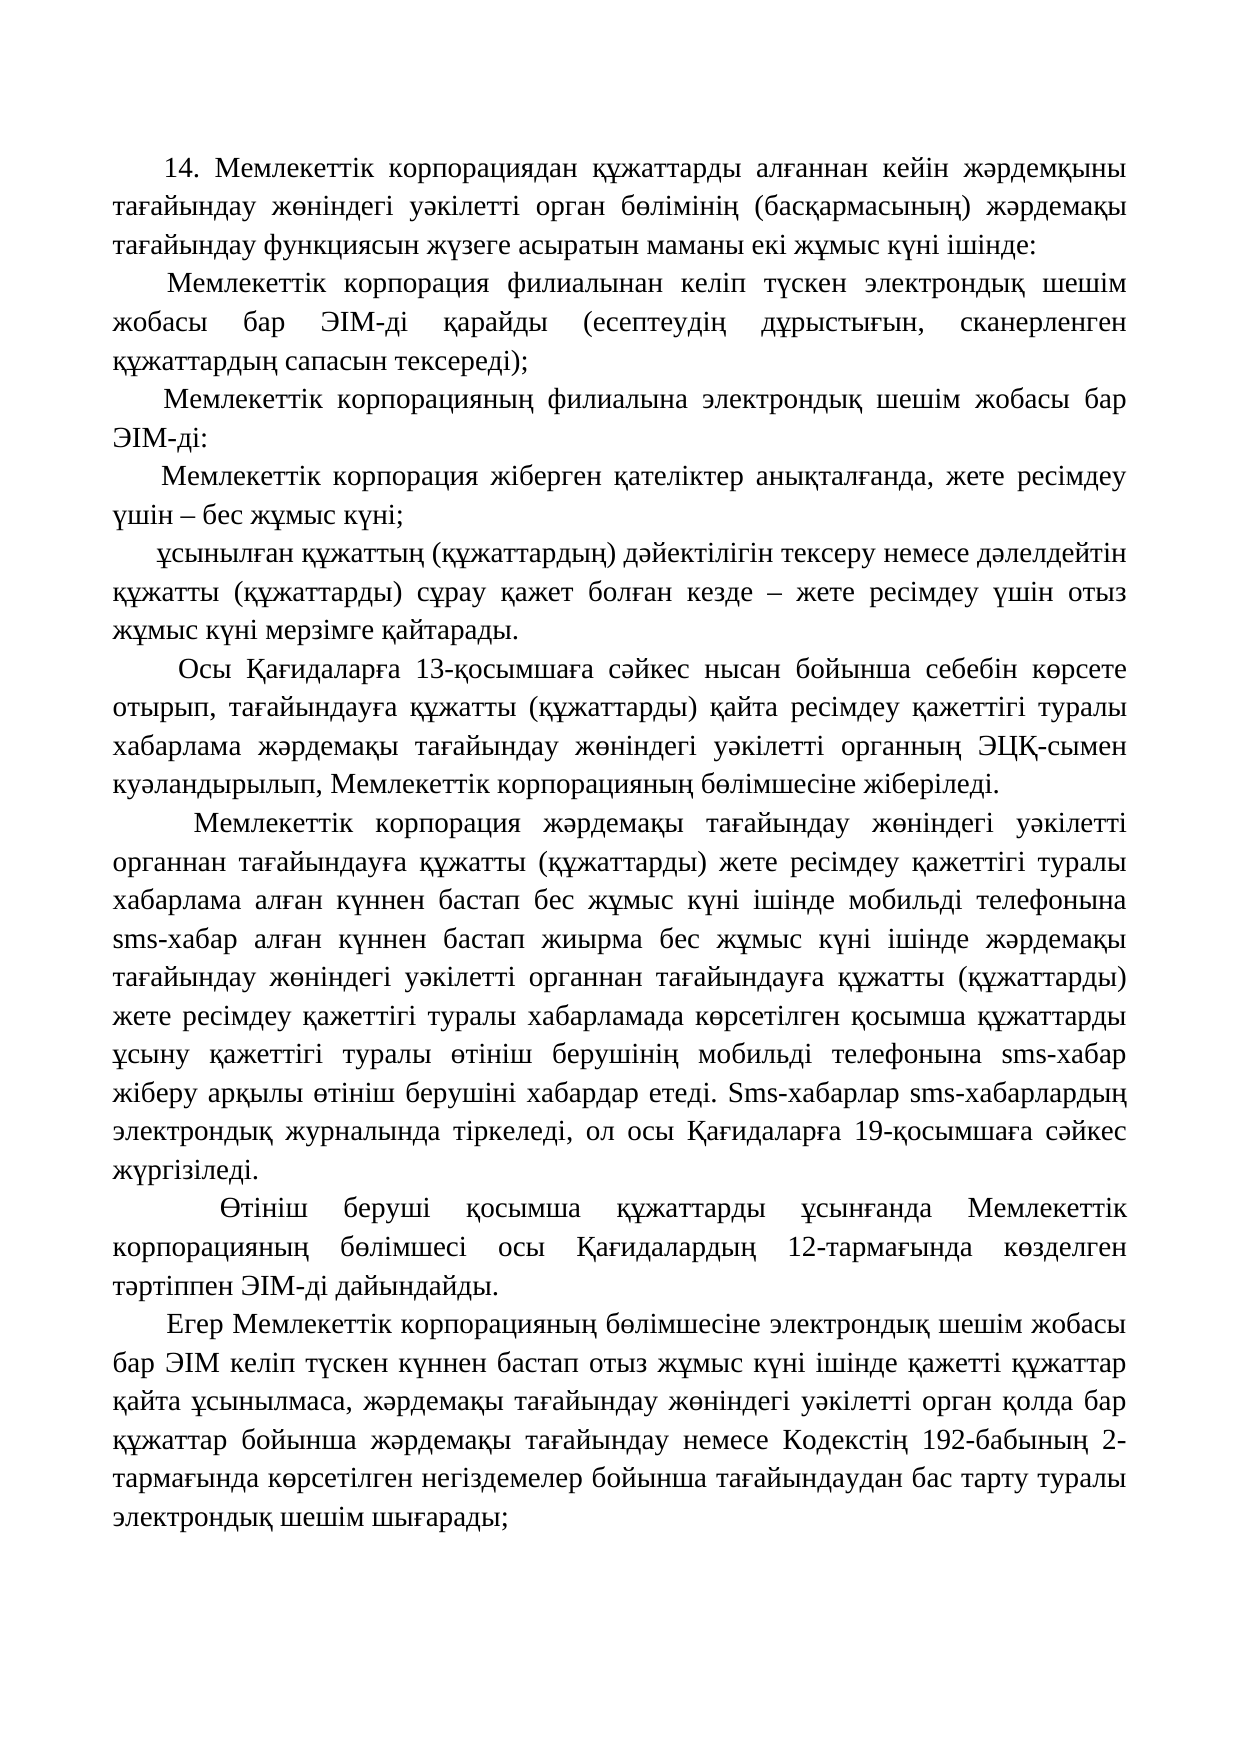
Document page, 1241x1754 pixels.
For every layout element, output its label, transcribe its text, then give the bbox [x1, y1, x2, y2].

text Мемлекеттік корпорация филиалынан келіп түскен электрондық шешім жобасы бар ЭІМ-ді қарайды (есептеудің дұрыстығын, сканерленген құжаттардың сапасын тексереді); [112, 266, 1128, 376]
text Мемлекеттік корпорация жіберген қателіктер анықталғанда, жете ресімдеу үшін – бес жұмыс күні; [112, 458, 1128, 530]
text Мемлекеттік корпорацияның филиалына электрондық шешім жобасы бар ЭІМ-ді: [112, 381, 1128, 453]
text Осы Қағидаларға 13-қосымшаға сәйкес нысан бойынша себебін көрсете отырып, тағайындауға құжатты (құжаттарды) қайта ресімдеу қажеттігі туралы хабарлама жәрдемақы тағайындау жөніндегі уәкілетті органның ЭЦҚ-сымен куәландырылып, Мемлекеттік корпорацияның бөлімшесіне жіберіледі. [112, 651, 1128, 800]
text ұсынылған құжаттың (құжаттардың) дәйектілігін тексеру немесе дәлелдейтін құжатты (құжаттарды) сұрау қажет болған кезде – жете ресімдеу үшін отыз жұмыс күні мерзімге қайтарады. [112, 535, 1128, 646]
text Егер Мемлекеттік корпорацияның бөлімшесіне электрондық шешім жобасы бар ЭІМ келіп түскен күннен бастап отыз жұмыс күні ішінде қажетті құжаттар қайта ұсынылмаса, жәрдемақы тағайындау жөніндегі уәкілетті орган қолда бар құжаттар бойынша жәрдемақы тағайындау немесе Кодекстің 192-бабының 2-тармағында көрсетілген негіздемелер бойынша тағайындаудан бас тарту туралы электрондық шешім шығарады; [112, 1306, 1128, 1532]
text 14. Мемлекеттік корпорациядан құжаттарды алғаннан кейін жәрдемқыны тағайындау жөніндегі уәкілетті орган бөлімінің (басқармасының) жәрдемақы тағайындау функциясын жүзеге асыратын маманы екі жұмыс күні ішінде: [112, 150, 1128, 261]
text Мемлекеттік корпорация жәрдемақы тағайындау жөніндегі уәкілетті органнан тағайындауға құжатты (құжаттарды) жете ресімдеу қажеттігі туралы хабарлама алған күннен бастап бес жұмыс күні ішінде мобильді телефонына sms-хабар алған күннен бастап жиырма бес жұмыс күні ішінде жәрдемақы тағайындау жөніндегі уәкілетті органнан тағайындауға құжатты (құжаттарды) жете ресімдеу қажеттігі туралы хабарламада көрсетілген қосымша құжаттарды ұсыну қажеттігі туралы өтініш берушінің мобильді телефонына sms-хабар жіберу арқылы өтініш берушіні хабардар етеді. Sms-хабарлар sms-хабарлардың электрондық журналында тіркеледі, ол осы Қағидаларға 19-қосымшаға сәйкес жүргізіледі. [112, 805, 1128, 1186]
text Өтініш беруші қосымша құжаттарды ұсынғанда Мемлекеттік корпорацияның бөлімшесі осы Қағидалардың 12-тармағында көзделген тәртіппен ЭІМ-ді дайындайды. [112, 1191, 1128, 1301]
